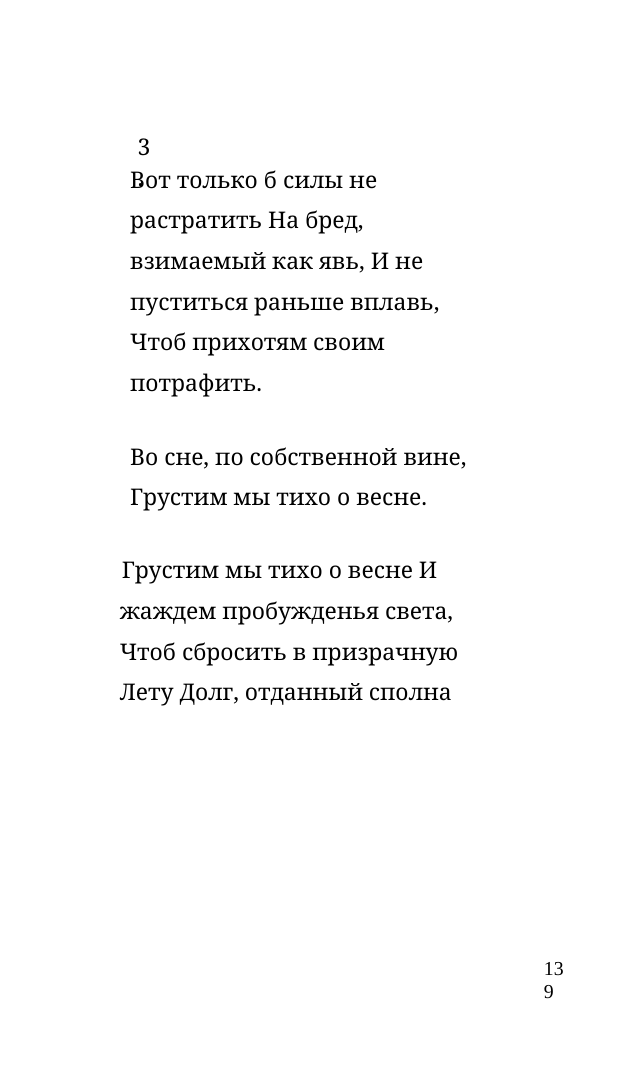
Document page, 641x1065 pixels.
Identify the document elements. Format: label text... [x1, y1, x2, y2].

text Грустим мы тихо о весне И жаждем пробужденья света, Чтоб сбросить в призрачную Лету Долг, отданный сполна зиме. [119, 554, 488, 707]
text Во сне, по собственной вине, Грустим мы тихо о весне. [130, 441, 488, 512]
text Вот только б силы не растратить На бред, взимаемый как явь, И не пуститься раньше вплавь, Чтоб прихотям своим потрафить. [130, 164, 488, 398]
